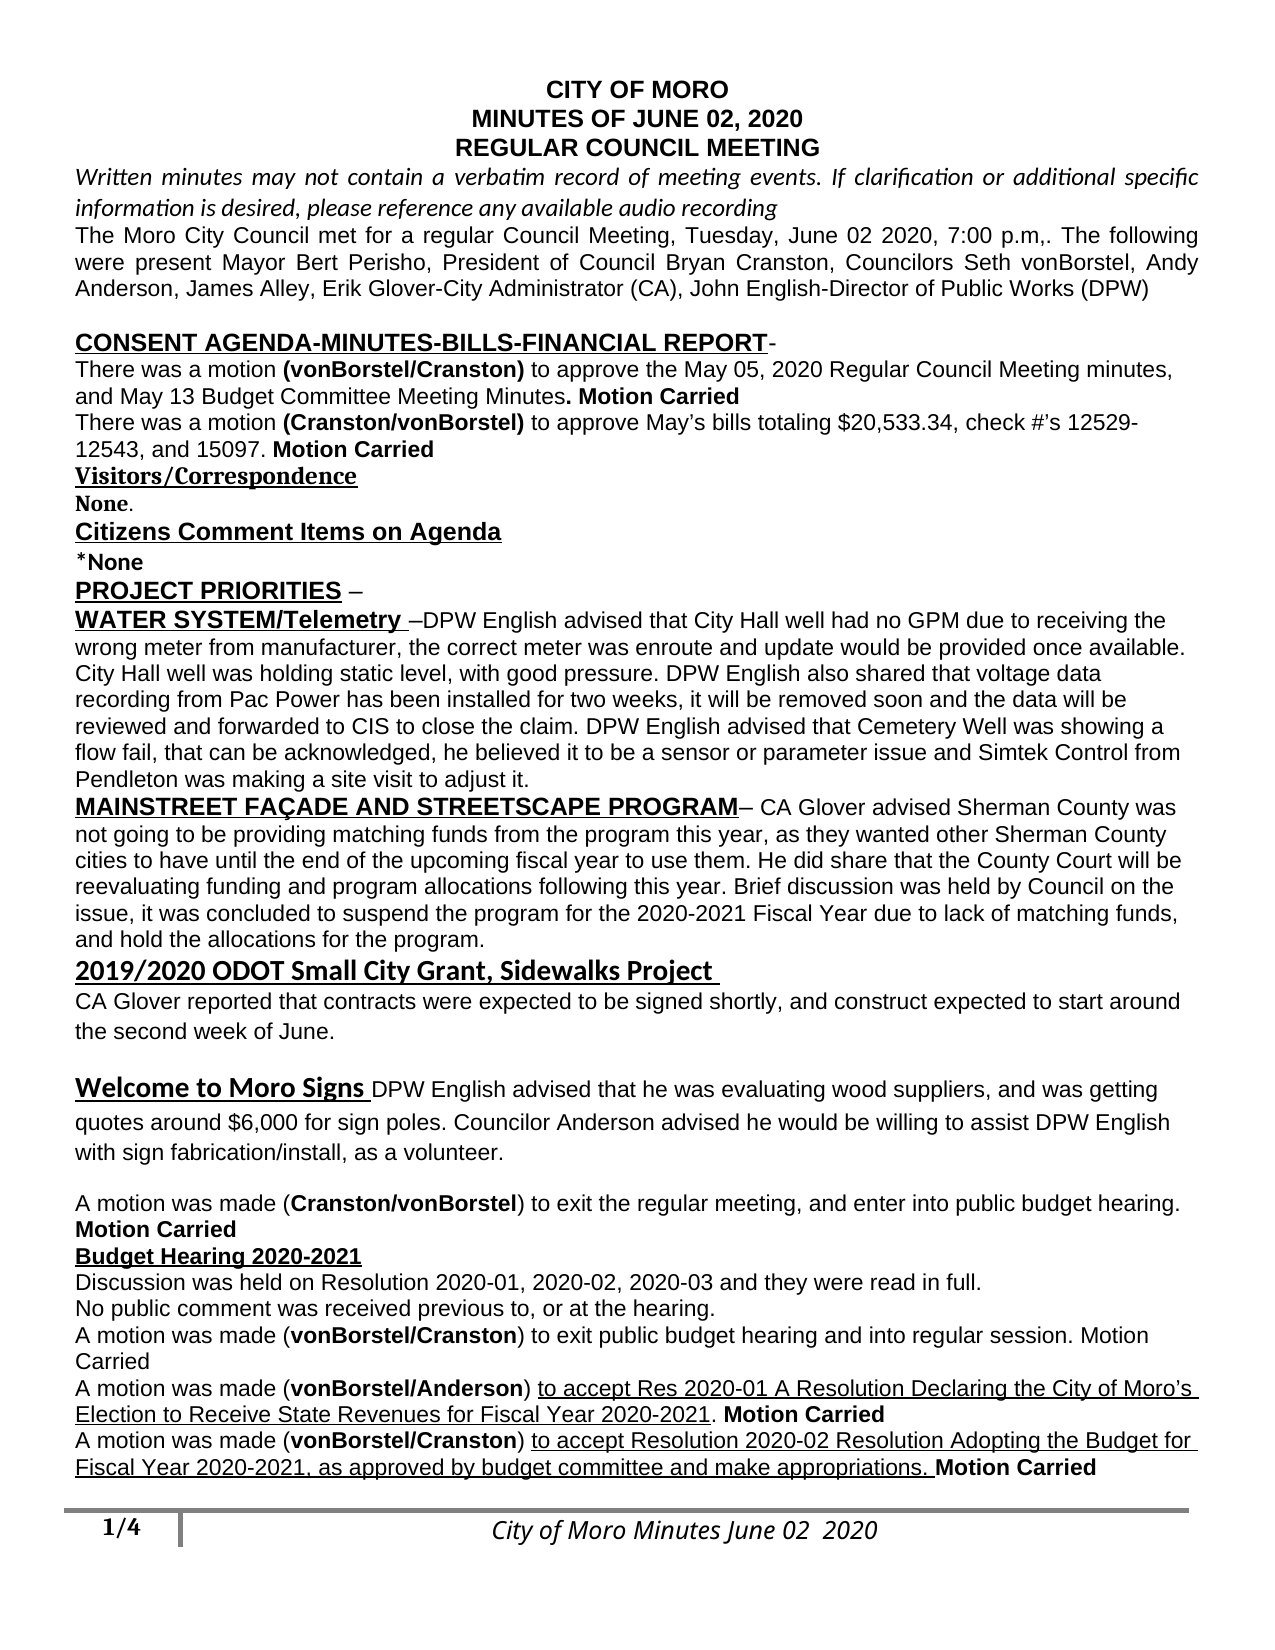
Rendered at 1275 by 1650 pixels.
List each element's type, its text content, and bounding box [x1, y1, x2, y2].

text A motion was made (vonBorstel/Cranston) to accept Resolution 2020-02 Resolution Adopting the Budget for Fiscal Year 2020-2021, as approved by budget committee and make appropriations. Motion Carried [75, 1427, 1200, 1480]
text Welcome to Moro Signs DPW English advised that he was evaluating wood suppliers, and was getting quotes around $6,000 for sign poles. Councilor Anderson advised he would be willing to assist DPW English with sign fabrication/install, as a volunteer. [75, 1069, 1200, 1165]
text MAINSTREET FAÇADE AND STREETSCAPE PROGRAM– CA Glover advised Sherman County was not going to be providing matching funds from the program this year, as they wanted other Sherman County cities to have until the end of the upcoming fiscal year to use them. He did share that the County Court will be reevaluating funding and program allocations following this year. Brief discussion was held by Council on the issue, it was concluded to suspend the program for the 2020-2021 Fiscal Year due to lack of matching funds, and hold the allocations for the program. [75, 792, 1200, 952]
text There was a motion (vonBorstel/Cranston) to approve the May 05, 2020 Regular Council Meeting minutes, and May 13 Budget Committee Meeting Minutes. Motion Carried [75, 356, 1200, 409]
text A motion was made (vonBorstel/Cranston) to exit public budget hearing and into regular session. Motion Carried [75, 1322, 1200, 1374]
text REGULAR COUNCIL MEETING [75, 132, 1200, 161]
text PROJECT PRIORITIES – [75, 576, 1200, 605]
text Visitors/Correspondence [75, 462, 1200, 491]
text Citizens Comment Items on Agenda [75, 517, 1200, 546]
text Discussion was held on Resolution 2020-01, 2020-02, 2020-03 and they were read in full. [75, 1269, 1200, 1295]
text The Moro City Council met for a regular Council Meeting, Tuesday, June 02 2020, 7:00 p.m,. The following were present Mayor Bert Perisho, President of Council Bryan Cranston, Councilors Seth vonBorstel, Andy Anderson, James Alley, Erik Glover-City Administrator (CA), John English-Director of Public Works (DPW) [75, 222, 1200, 301]
text Written minutes may not contain a verbatim record of meeting events. If clarification or additional specific information is desired, please reference any available audio recording [75, 161, 1200, 222]
text *None [75, 546, 1200, 576]
text None. [75, 491, 1200, 517]
text No public comment was received previous to, or at the hearing. [75, 1295, 1200, 1322]
text 2019/2020 ODOT Small City Grant, Sidewalks Project [75, 952, 1200, 988]
text Budget Hearing 2020-2021 [75, 1243, 1200, 1269]
text CONSENT AGENDA-MINUTES-BILLS-FINANCIAL REPORT- [75, 328, 1200, 356]
text WATER SYSTEM/Telemetry –DPW English advised that City Hall well had no GPM due to receiving the wrong meter from manufacturer, the correct meter was enroute and update would be provided once available. City Hall well was holding static level, with good pressure. DPW English also shared that voltage data recording from Pac Power has been installed for two weeks, it will be removed soon and the data will be reviewed and forwarded to CIS to close the claim. DPW English advised that Cemetery Well was showing a flow fail, that can be acknowledged, he believed it to be a sensor or parameter issue and Simtek Control from Pendleton was making a site visit to adjust it. [75, 605, 1200, 792]
text CITY OF MORO [75, 75, 1200, 104]
text A motion was made (Cranston/vonBorstel) to exit the regular meeting, and enter into public budget hearing. Motion Carried [75, 1190, 1200, 1243]
text MINUTES OF JUNE 02, 2020 [75, 104, 1200, 132]
text CA Glover reported that contracts were expected to be signed shortly, and construct expected to start around the second week of June. [75, 988, 1200, 1044]
text There was a motion (Cranston/vonBorstel) to approve May’s bills totaling $20,533.34, check #’s 12529-12543, and 15097. Motion Carried [75, 409, 1200, 462]
text A motion was made (vonBorstel/Anderson) to accept Res 2020-01 A Resolution Declaring the City of Moro’s Election to Receive State Revenues for Fiscal Year 2020-2021. Motion Carried [75, 1374, 1200, 1427]
